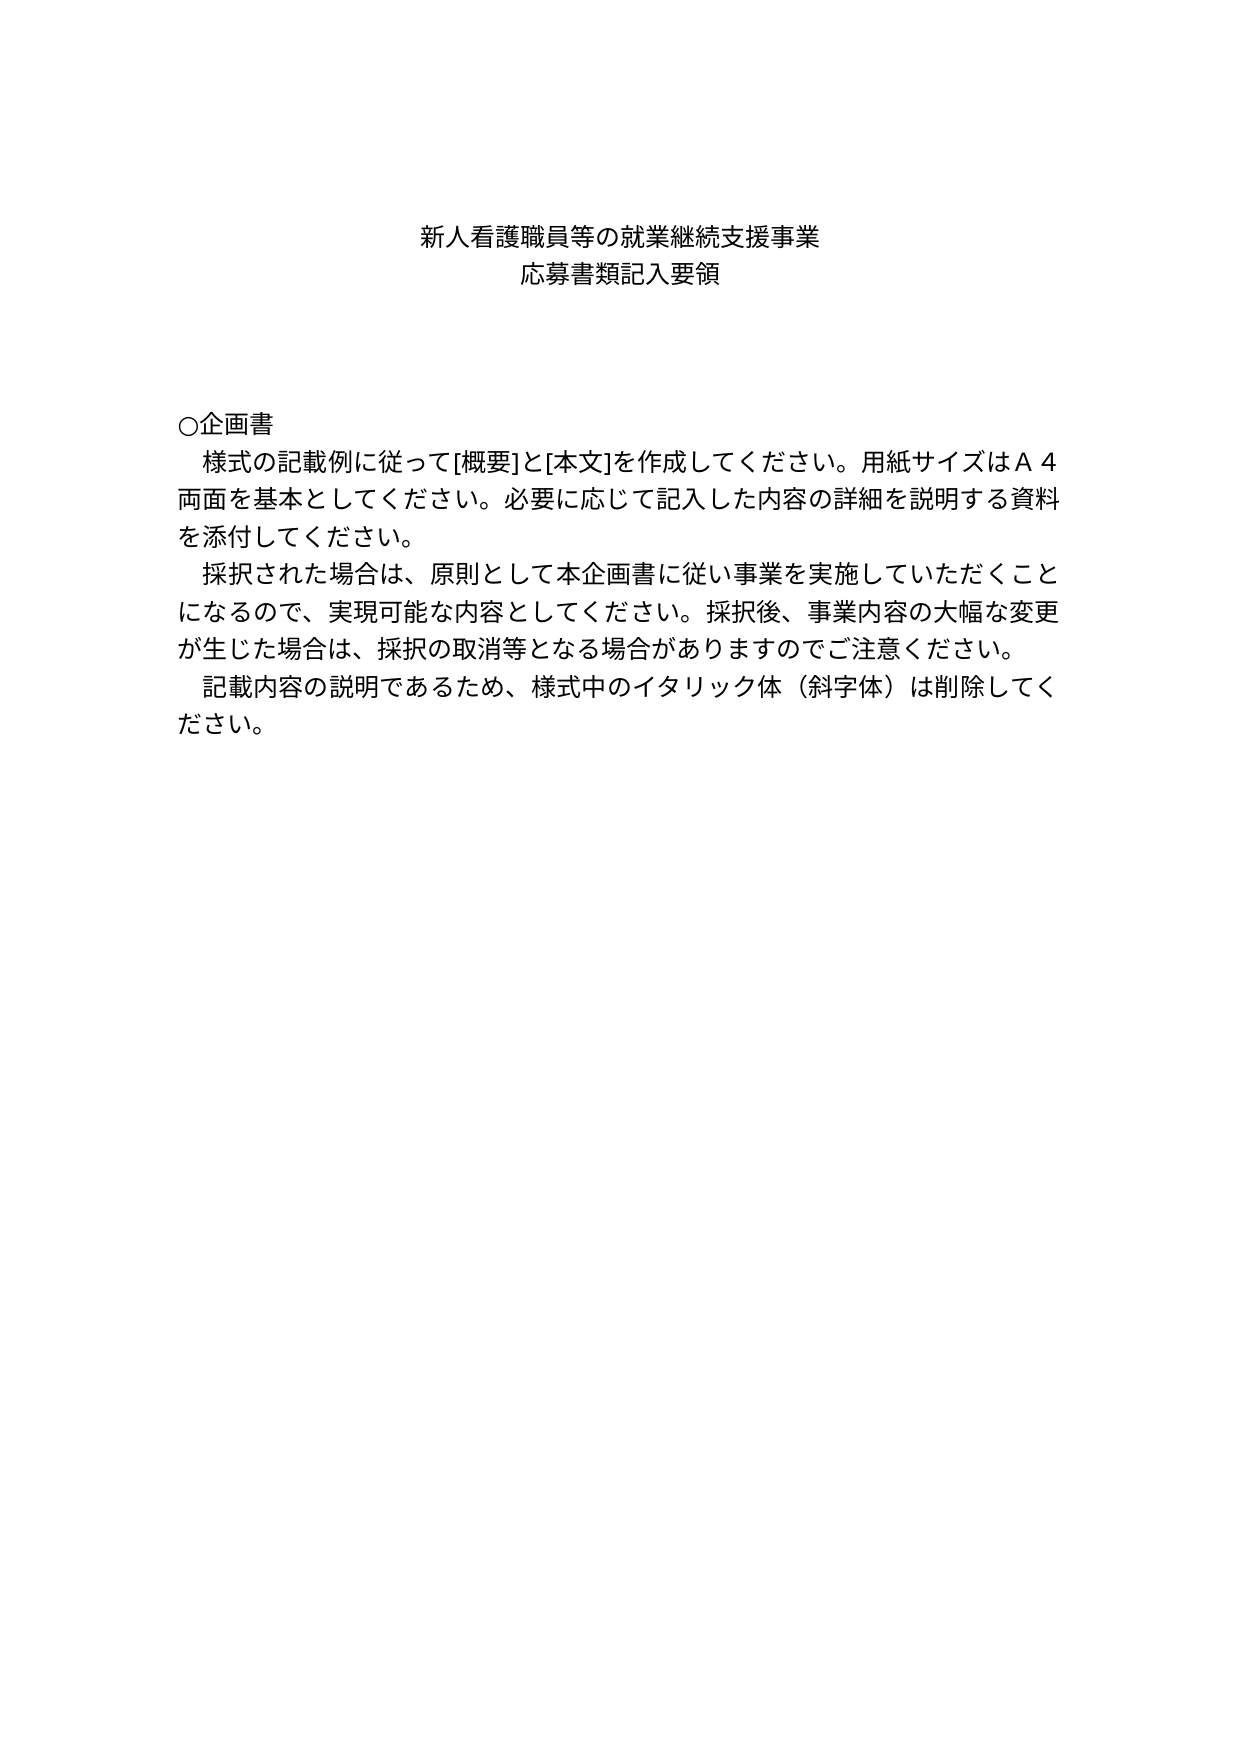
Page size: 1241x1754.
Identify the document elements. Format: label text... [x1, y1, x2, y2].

text 様式の記載例に従って[概要]と[本文]を作成してください。用紙サイズはＡ４両面を基本としてください。必要に応じて記入した内容の詳細を説明する資料を添付してください。 [177, 442, 1063, 554]
text 採択された場合は、原則として本企画書に従い事業を実施していただくことになるので、実現可能な内容としてください。採択後、事業内容の大幅な変更が生じた場合は、採択の取消等となる場合がありますのでご注意ください。 [177, 554, 1063, 667]
text ○企画書 [177, 404, 1063, 442]
text 応募書類記入要領 [177, 254, 1063, 292]
text 新人看護職員等の就業継続支援事業 [177, 217, 1063, 254]
text 記載内容の説明であるため、様式中のイタリック体（斜字体）は削除してください。 [177, 667, 1063, 742]
